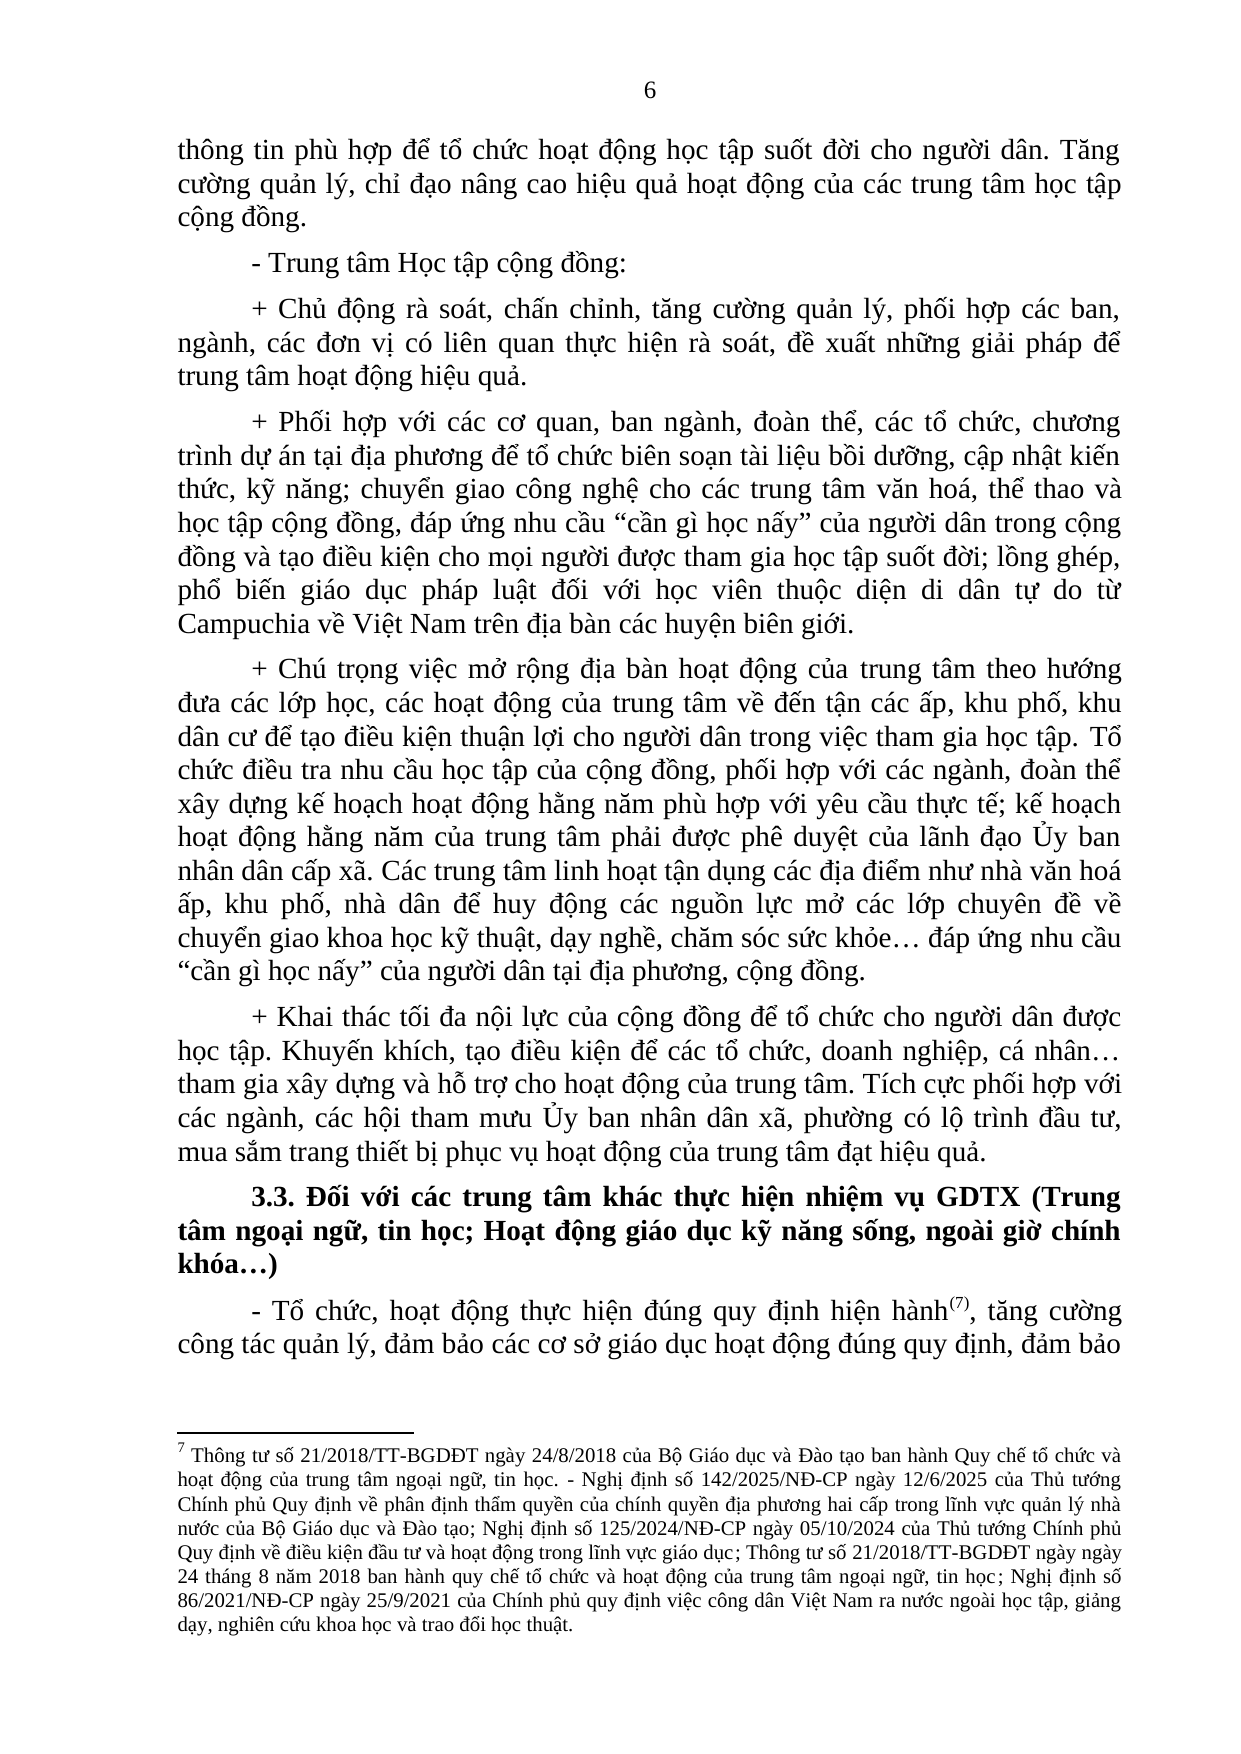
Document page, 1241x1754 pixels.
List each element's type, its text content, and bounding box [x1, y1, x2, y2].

text + Khai thác tối đa nội lực của cộng đồng để tổ chức cho người dân được học tập. Khuyến khích, tạo điều kiện để các tổ chức, doanh nghiệp, cá nhân… tham gia xây dựng và hỗ trợ cho hoạt động của trung tâm. Tích cực phối hợp với các ngành, các hội tham mưu Ủy ban nhân dân xã, phường có lộ trình đầu tư, mua sắm trang thiết bị phục vụ hoạt động của trung tâm đạt hiệu quả. [177, 999, 1122, 1167]
text + Chủ động rà soát, chấn chỉnh, tăng cường quản lý, phối hợp các ban, ngành, các đơn vị có liên quan thực hiện rà soát, đề xuất những giải pháp để trung tâm hoạt động hiệu quả. [177, 291, 1122, 392]
text + Chú trọng việc mở rộng địa bàn hoạt động của trung tâm theo hướng đưa các lớp học, các hoạt động của trung tâm về đến tận các ấp, khu phố, khu dân cư để tạo điều kiện thuận lợi cho người dân trong việc tham gia học tập. Tổ chức điều tra nhu cầu học tập của cộng đồng, phối hợp với các ngành, đoàn thể xây dựng kế hoạch hoạt động hằng năm phù hợp với yêu cầu thực tế; kế hoạch hoạt động hằng năm của trung tâm phải được phê duyệt của lãnh đạo Ủy ban nhân dân cấp xã. Các trung tâm linh hoạt tận dụng các địa điểm như nhà văn hoá ấp, khu phố, nhà dân để huy động các nguồn lực mở các lớp chuyên đề về chuyển giao khoa học kỹ thuật, dạy nghề, chăm sóc sức khỏe… đáp ứng nhu cầu “cần gì học nấy” của người dân tại địa phương, cộng đồng. [177, 652, 1122, 987]
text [177, 132, 1122, 233]
text 3.3. Đối với các trung tâm khác thực hiện nhiệm vụ GDTX (Trung tâm ngoại ngữ, tin học; Hoạt động giáo dục kỹ năng sống, ngoài giờ chính khóa…) [177, 1179, 1122, 1280]
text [177, 1293, 1122, 1360]
text - Trung tâm Học tập cộng đồng: [177, 246, 1122, 279]
text + Phối hợp với các cơ quan, ban ngành, đoàn thể, các tổ chức, chương trình dự án tại địa phương để tổ chức biên soạn tài liệu bồi dưỡng, cập nhật kiến thức, kỹ năng; chuyển giao công nghệ cho các trung tâm văn hoá, thể thao và học tập cộng đồng, đáp ứng nhu cầu “cần gì học nấy” của người dân trong cộng đồng và tạo điều kiện cho mọi người được tham gia học tập suốt đời; lồng ghép, phổ biến giáo dục pháp luật đối với học viên thuộc diện di dân tự do từ Campuchia về Việt Nam trên địa bàn các huyện biên giới. [177, 404, 1122, 639]
